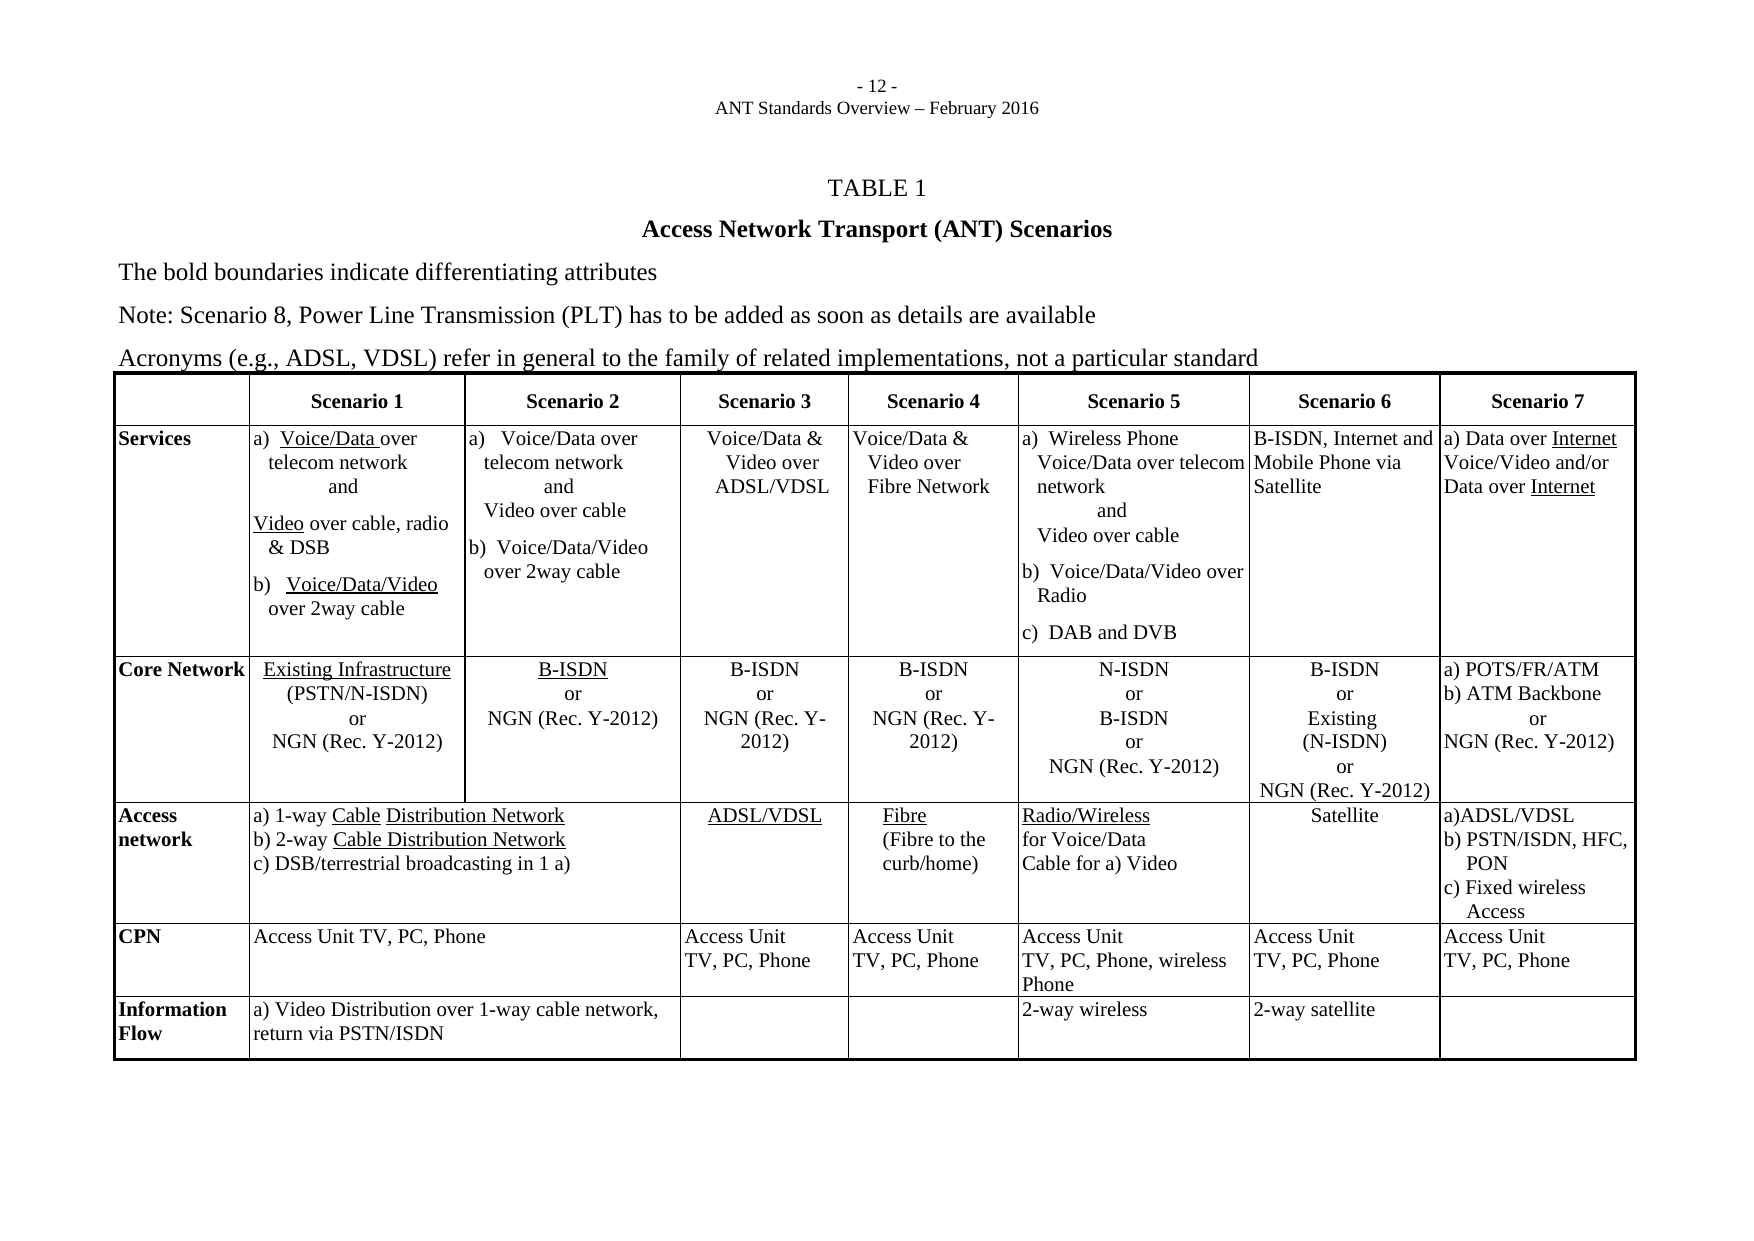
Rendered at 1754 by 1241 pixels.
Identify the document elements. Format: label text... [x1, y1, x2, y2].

table_cell 2-way wireless [1019, 997, 1249, 1058]
table_cell a) Video Distribution over 1-way cable network, return via PSTN/ISDN [250, 997, 680, 1058]
table_header [116, 375, 249, 425]
table_cell Services [116, 426, 249, 656]
text The bold boundaries indicate differentiating attributes [118, 257, 1636, 286]
table_cell [1441, 997, 1634, 1058]
table_cell Voice/Data & Video over ADSL/VDSL [681, 426, 848, 656]
table_cell Access Unit TV, PC, Phone, wireless Phone [1019, 924, 1249, 996]
text Note: Scenario 8, Power Line Transmission (PLT) has to be added as soon as details are available [118, 300, 1636, 328]
table_cell a) Data over Internet Voice/Video and/or Data over Internet [1441, 426, 1634, 656]
table_cell B-ISDN or NGN (Rec. Y-2012) [466, 657, 680, 802]
table_cell Satellite [1250, 803, 1439, 923]
table_cell Core Network [116, 657, 249, 802]
table_cell Voice/Data & Video over Fibre Network [849, 426, 1018, 656]
table_cell B-ISDN or Existing (N-ISDN) or NGN (Rec. Y-2012) [1250, 657, 1439, 802]
table_cell Access Unit TV, PC, Phone [1441, 924, 1634, 996]
table_cell Access Unit TV, PC, Phone [849, 924, 1018, 996]
table_cell Radio/Wireless for Voice/Data Cable for a) Video [1019, 803, 1249, 923]
table_cell [681, 997, 848, 1058]
table_header Scenario 2 [466, 375, 680, 425]
table_cell a) Voice/Data over telecom network and Video over cable, radio & DSB b) Voice/Data/Video over 2way cable [250, 426, 464, 656]
table_cell Access Unit TV, PC, Phone [250, 924, 680, 996]
table_cell a) Voice/Data over telecom network and Video over cable b) Voice/Data/Video over 2way cable [466, 426, 680, 656]
table_cell [849, 997, 1018, 1058]
table_cell Access network [116, 803, 249, 923]
table_header Scenario 1 [250, 375, 464, 425]
table_cell B-ISDN or NGN (Rec. Y-2012) [681, 657, 848, 802]
table_header Scenario 7 [1441, 375, 1634, 425]
table_cell N-ISDN or B-ISDN or NGN (Rec. Y-2012) [1019, 657, 1249, 802]
table_cell Information Flow [116, 997, 249, 1058]
table_header Scenario 6 [1250, 375, 1439, 425]
table_cell CPN [116, 924, 249, 996]
title Access Network Transport (ANT) Scenarios [118, 214, 1636, 243]
table_cell B-ISDN or NGN (Rec. Y-2012) [849, 657, 1018, 802]
table_cell 2-way satellite [1250, 997, 1439, 1058]
table_header Scenario 3 [681, 375, 848, 425]
table_cell Access Unit TV, PC, Phone [1250, 924, 1439, 996]
table_cell a) POTS/FR/ATM b) ATM Backbone or NGN (Rec. Y-2012) [1441, 657, 1634, 802]
text TABLE 1 [118, 173, 1636, 201]
table_cell a) 1-way Cable Distribution Network b) 2-way Cable Distribution Network c) DSB/terrestrial broadcasting in 1 a) [250, 803, 680, 923]
table_cell a) Wireless Phone Voice/Data over telecom network and Video over cable b) Voice/Data/Video over Radio c) DAB and DVB [1019, 426, 1249, 656]
table_header Scenario 5 [1019, 375, 1249, 425]
table_cell B-ISDN, Internet and Mobile Phone via Satellite [1250, 426, 1439, 656]
table_cell Fibre (Fibre to the curb/home) [849, 803, 1018, 923]
table_cell Access Unit TV, PC, Phone [681, 924, 848, 996]
table_cell Existing Infrastructure (PSTN/N-ISDN) or NGN (Rec. Y-2012) [250, 657, 464, 802]
table_header Scenario 4 [849, 375, 1018, 425]
table_cell a)ADSL/VDSL b) PSTN/ISDN, HFC, PON c) Fixed wireless Access [1441, 803, 1634, 923]
text Acronyms (e.g., ADSL, VDSL) refer in general to the family of related implementations, not a particular standard [118, 343, 1636, 371]
table_cell ADSL/VDSL [681, 803, 848, 923]
